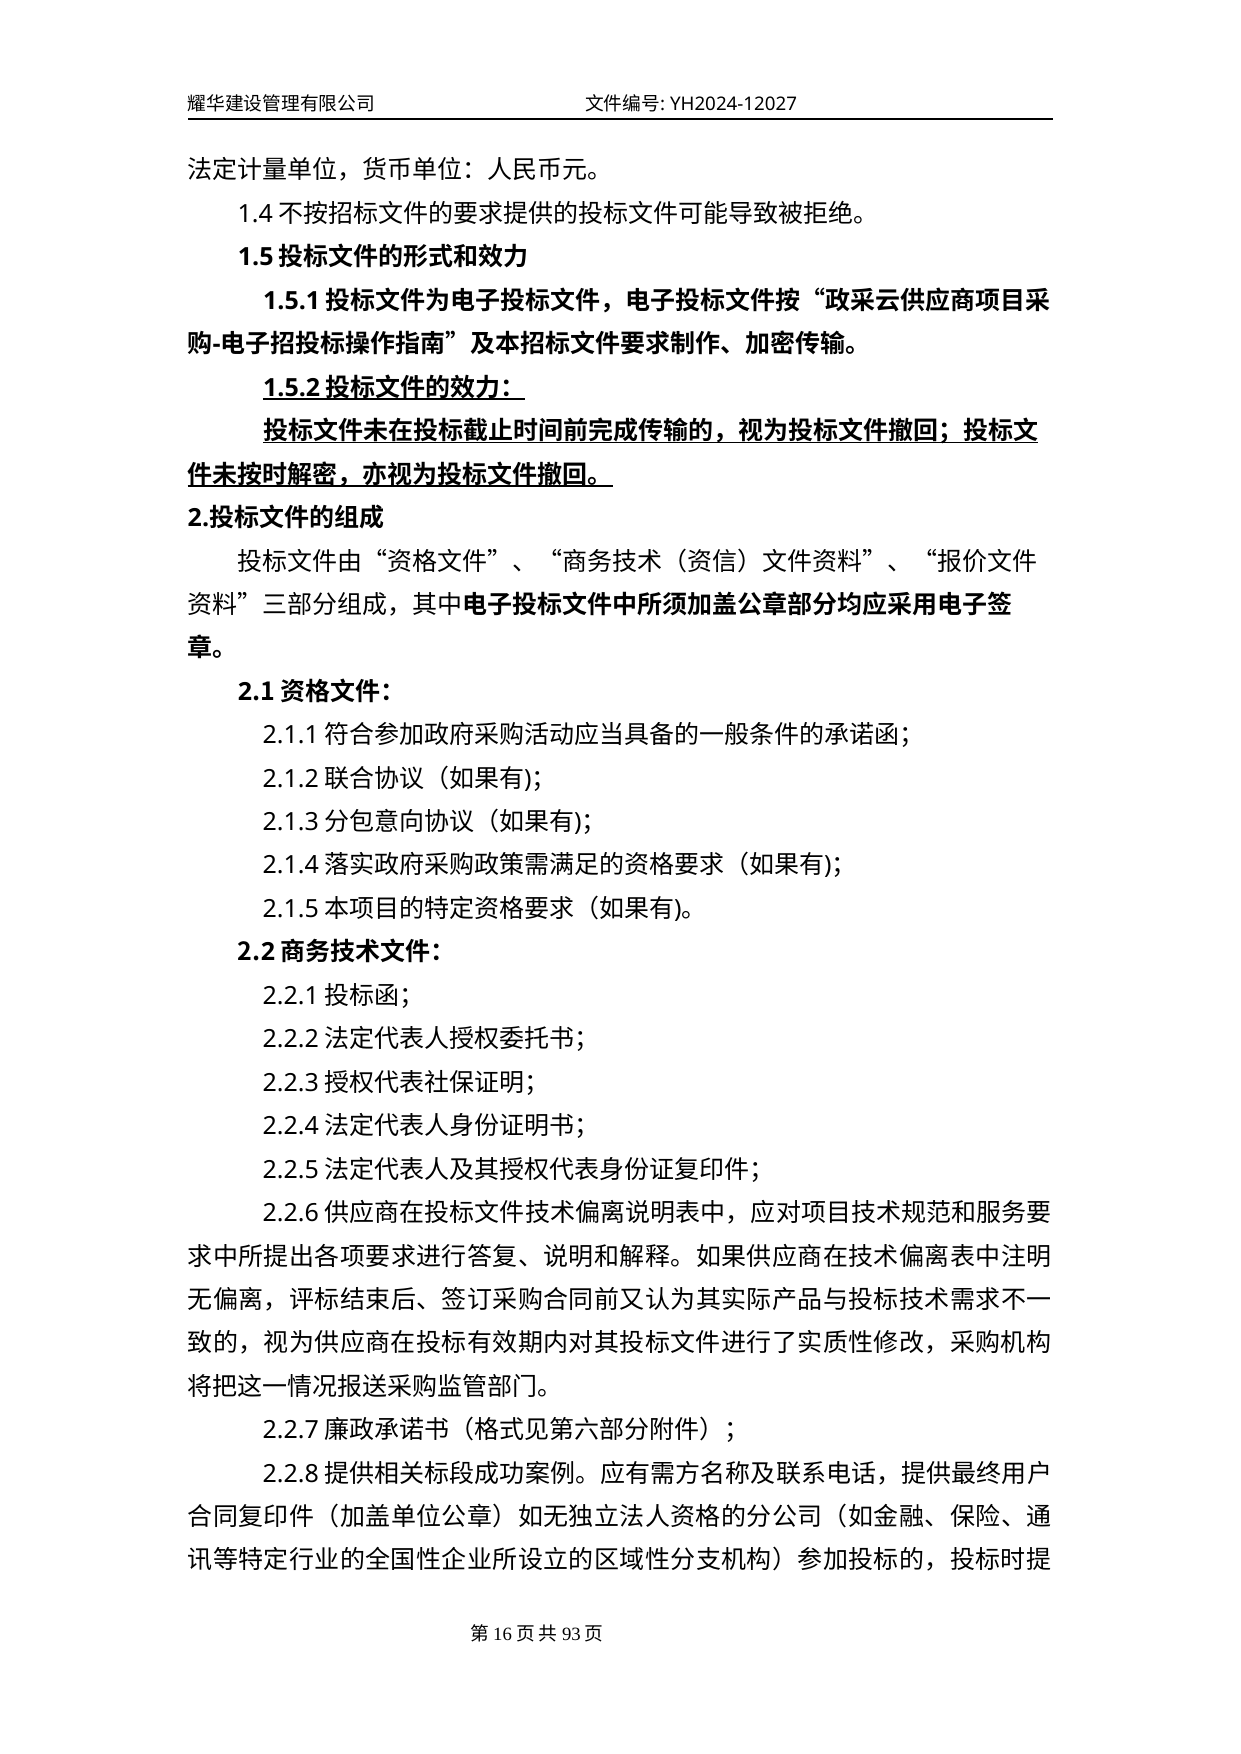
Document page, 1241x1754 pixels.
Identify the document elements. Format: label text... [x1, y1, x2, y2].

text 2.投标文件的组成 [187, 497, 1053, 534]
text 2.1资格文件： [187, 671, 1053, 707]
text 1.5投标文件的形式和效力 [187, 237, 1053, 273]
text 2.1.5本项目的特定资格要求（如果有)。 [187, 888, 1053, 925]
text 2.1.4落实政府采购政策需满足的资格要求（如果有)； [187, 845, 1053, 881]
text 1.5.2投标文件的效力： [187, 367, 1053, 403]
text 2.2商务技术文件： [187, 932, 1053, 968]
text 2.1.2联合协议（如果有)； [187, 758, 1053, 794]
text 2.2.4法定代表人身份证明书； [187, 1106, 1053, 1142]
text 2.2.5法定代表人及其授权代表身份证复印件； [187, 1149, 1053, 1185]
text 2.2.6供应商在投标文件技术偏离说明表中，应对项目技术规范和服务要求中所提出各项要求进行答复、说明和解释。如果供应商在技术偏离表中注明无偏离，评标结束后、签订采购合同前又认为其实际产品与投标技术需求不一致的，视为供应商在投标有效期内对其投标文件进行了实质性修改，采购机构将把这一情况报送采购监管部门。 [187, 1192, 1053, 1402]
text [187, 150, 1053, 186]
text 2.2.7廉政承诺书（格式见第六部分附件）； [187, 1410, 1053, 1446]
text 2.2.2法定代表人授权委托书； [187, 1019, 1053, 1055]
text 投标文件未在投标截止时间前完成传输的，视为投标文件撤回；投标文件未按时解密，亦视为投标文件撤回。 [187, 411, 1053, 490]
text 2.1.1符合参加政府采购活动应当具备的一般条件的承诺函； [187, 715, 1053, 751]
text 2.1.3分包意向协议（如果有)； [187, 802, 1053, 838]
text 投标文件由“资格文件”、“商务技术（资信）文件资料”、“报价文件资料”三部分组成，其中电子投标文件中所须加盖公章部分均应采用电子签章。 [187, 541, 1053, 664]
text 2.2.3授权代表社保证明； [187, 1062, 1053, 1098]
text 1.5.1投标文件为电子投标文件，电子投标文件按“政采云供应商项目采购-电子招投标操作指南”及本招标文件要求制作、加密传输。 [187, 280, 1053, 360]
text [187, 1453, 1053, 1576]
text 1.4不按招标文件的要求提供的投标文件可能导致被拒绝。 [187, 193, 1053, 230]
text 2.2.1投标函； [187, 975, 1053, 1012]
